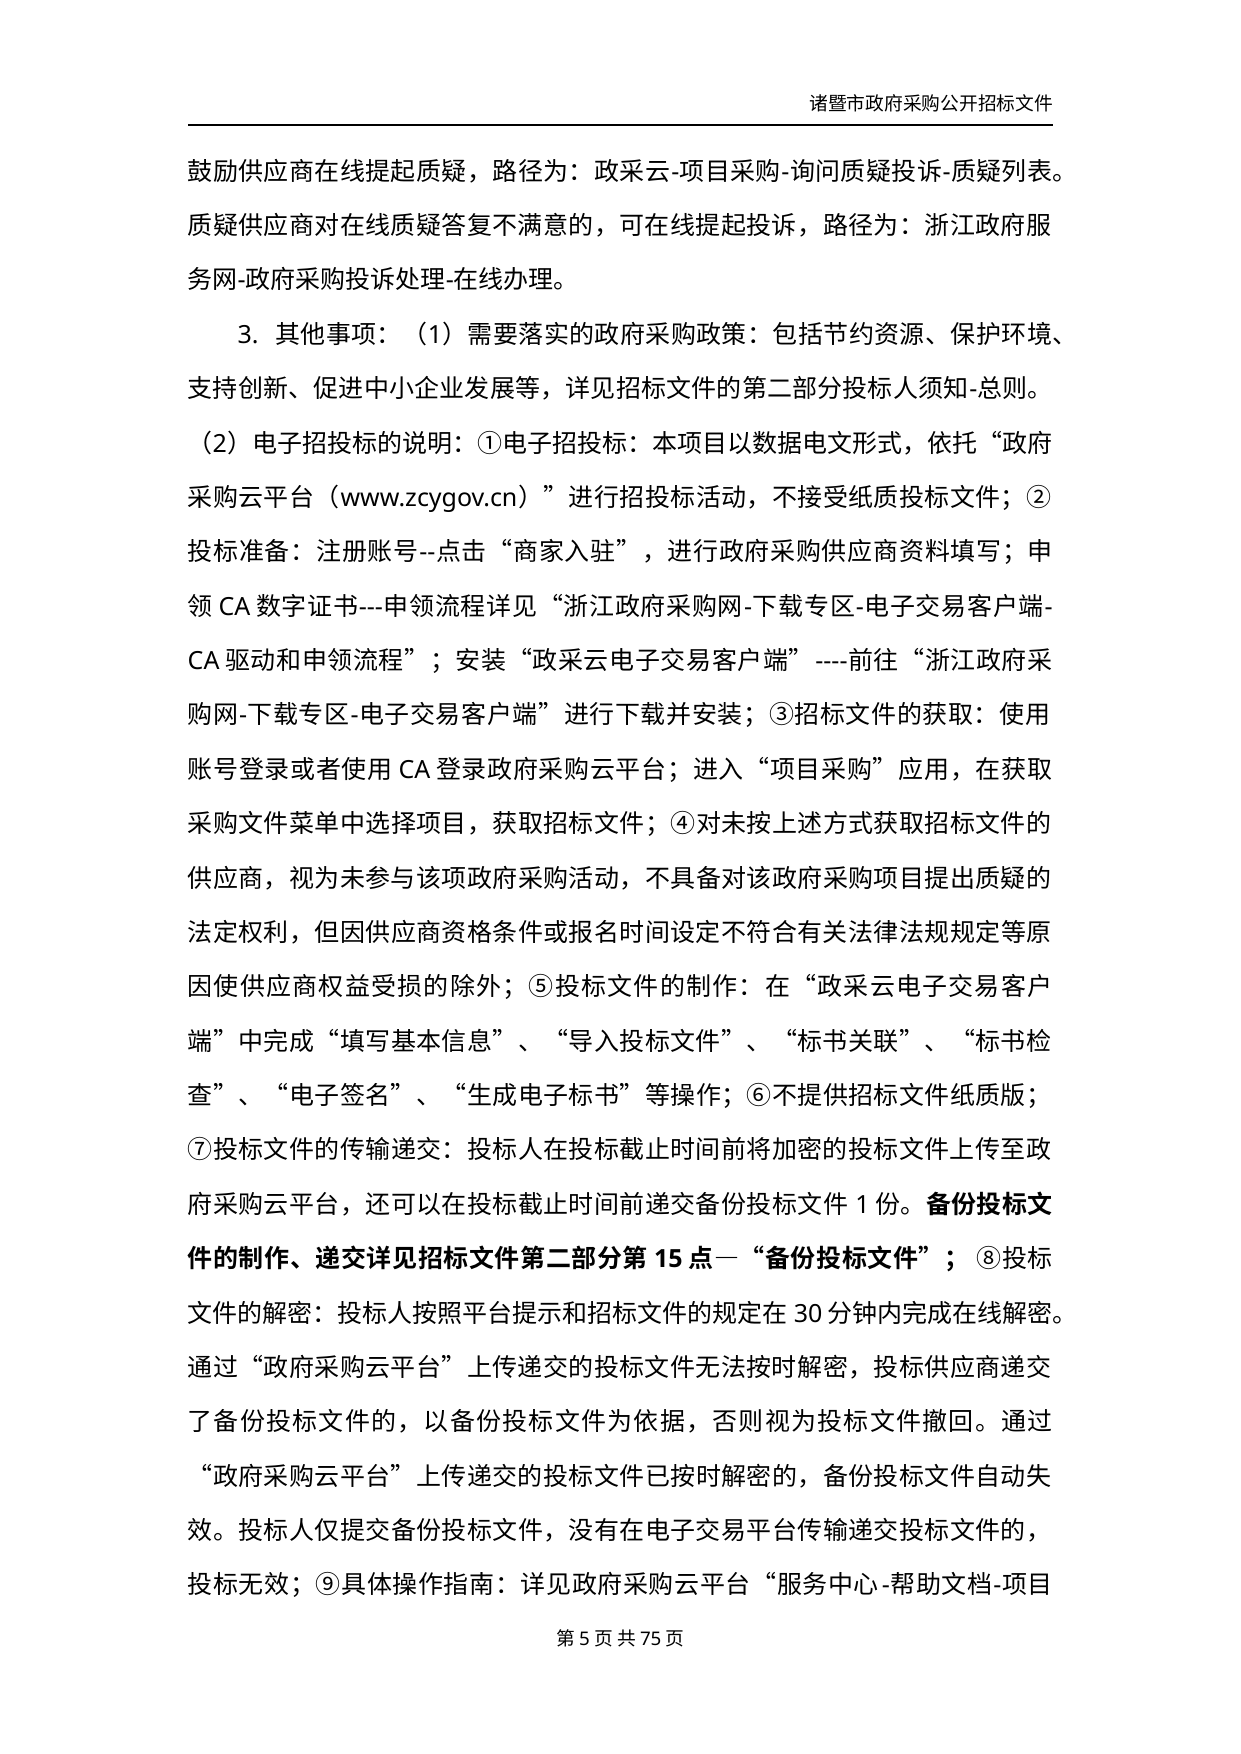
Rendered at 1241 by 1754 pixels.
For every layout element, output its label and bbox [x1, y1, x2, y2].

text [187, 151, 1053, 296]
list [187, 314, 1053, 1601]
